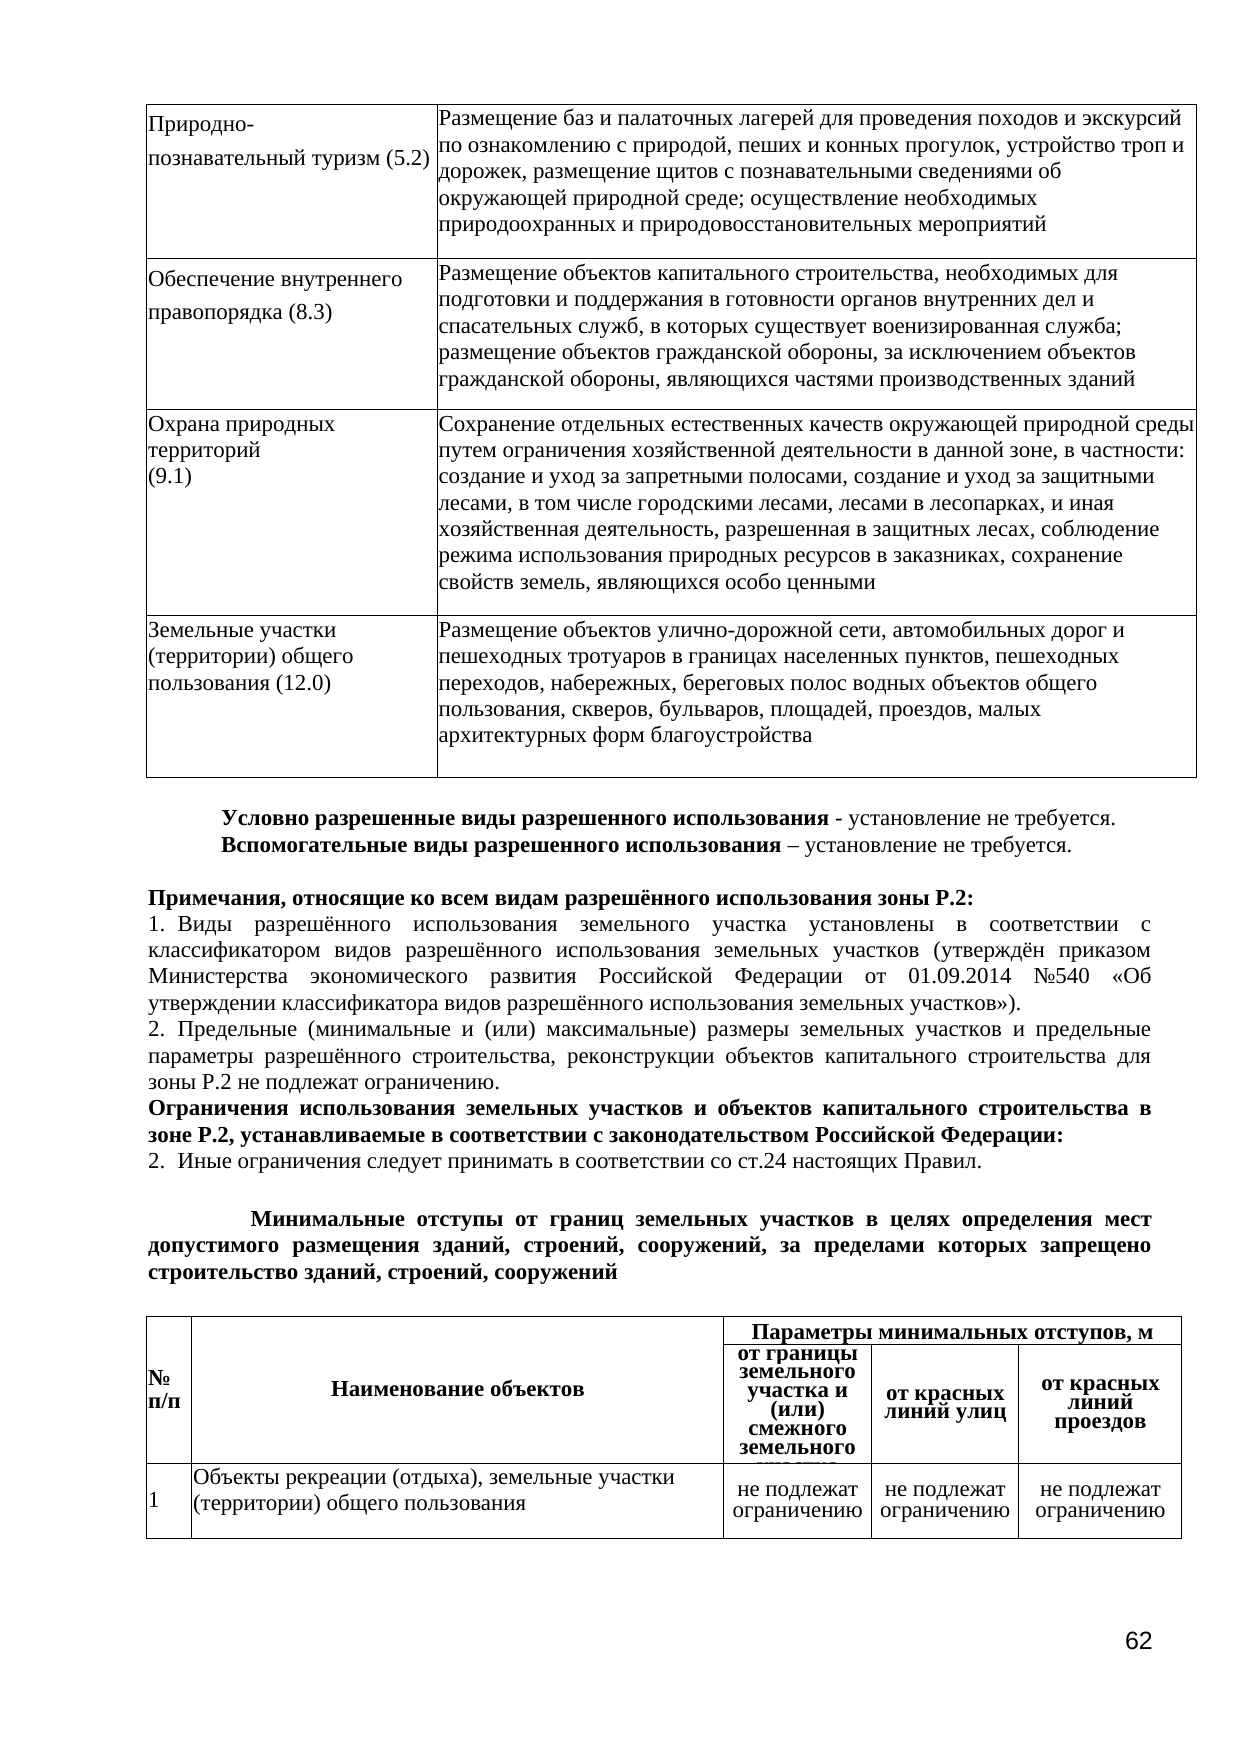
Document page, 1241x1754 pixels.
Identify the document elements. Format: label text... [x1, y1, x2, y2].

table_cell от границы земельного участка и (или) смежного земельного участка [724, 1345, 871, 1463]
table_cell Обеспечение внутреннего правопорядка (8.3) [147, 259, 437, 408]
table_cell Охрана природных территорий (9.1) [147, 410, 437, 615]
table_header № п/п [147, 1317, 191, 1463]
list Предельные (минимальные и (или) максимальные) размеры земельных участков и предельные параметры разрешённого строительства, реконструкции объектов капитального строительства для зоны Р.2 не подлежат ограничению. [148, 1015, 1152, 1094]
list Иные ограничения следует принимать в соответствии со ст.24 настоящих Правил. [148, 1147, 1152, 1173]
text Примечания, относящие ко всем видам разрешённого использования зоны Р.2: [148, 883, 1152, 910]
table_cell от красных линий улиц [872, 1345, 1018, 1463]
table_cell не подлежат ограничению [872, 1464, 1018, 1537]
text Условно разрешенные виды разрешенного использования - установление не требуется. [221, 804, 1152, 831]
table_header Параметры минимальных отступов, м [724, 1317, 1181, 1344]
table_cell 1 [147, 1464, 191, 1537]
table_cell не подлежат ограничению [1019, 1464, 1181, 1537]
table_cell Природно- познавательный туризм (5.2) [147, 105, 437, 258]
table_cell Размещение баз и палаточных лагерей для проведения походов и экскурсий по ознакомлению с природой, пеших и конных прогулок, устройство троп и дорожек, размещение щитов с познавательными сведениями об окружающей природной среде; осуществление необходимых природоохранных и природовосстановительных мероприятий [438, 105, 1196, 258]
table_cell Земельные участки (территории) общего пользования (12.0) [147, 616, 437, 777]
list Виды разрешённого использования земельного участка установлены в соответствии с классификатором видов разрешённого использования земельных участков (утверждён приказом Министерства экономического развития Российской Федерации от 01.09.2014 №540 «Об утверждении классификатора видов разрешённого использования земельных участков»). [148, 910, 1152, 1015]
table_header Наименование объектов [192, 1317, 723, 1463]
table_cell Сохранение отдельных естественных качеств окружающей природной среды путем ограничения хозяйственной деятельности в данной зоне, в частности: создание и уход за запретными полосами, создание и уход за защитными лесами, в том числе городскими лесами, лесами в лесопарках, и иная хозяйственная деятельность, разрешенная в защитных лесах, соблюдение режима использования природных ресурсов в заказниках, сохранение свойств земель, являющихся особо ценными [438, 410, 1196, 615]
table_cell от красных линий проездов [1019, 1345, 1181, 1463]
table_cell Объекты рекреации (отдыха), земельные участки (территории) общего пользования [192, 1464, 723, 1537]
table_cell не подлежат ограничению [724, 1464, 871, 1537]
table_cell Размещение объектов капитального строительства, необходимых для подготовки и поддержания в готовности органов внутренних дел и спасательных служб, в которых существует военизированная служба; размещение объектов гражданской обороны, за исключением объектов гражданской обороны, являющихся частями производственных зданий [438, 259, 1196, 408]
text Вспомогательные виды разрешенного использования – установление не требуется. [221, 831, 1152, 857]
text Минимальные отступы от границ земельных участков в целях определения мест допустимого размещения зданий, строений, сооружений, за пределами которых запрещено строительство зданий, строений, сооружений [148, 1205, 1152, 1284]
text Ограничения использования земельных участков и объектов капитального строительства в зоне Р.2, устанавливаемые в соответствии с законодательством Российской Федерации: [148, 1094, 1152, 1147]
table_cell Размещение объектов улично-дорожной сети, автомобильных дорог и пешеходных тротуаров в границах населенных пунктов, пешеходных переходов, набережных, береговых полос водных объектов общего пользования, скверов, бульваров, площадей, проездов, малых архитектурных форм благоустройства [438, 616, 1196, 777]
